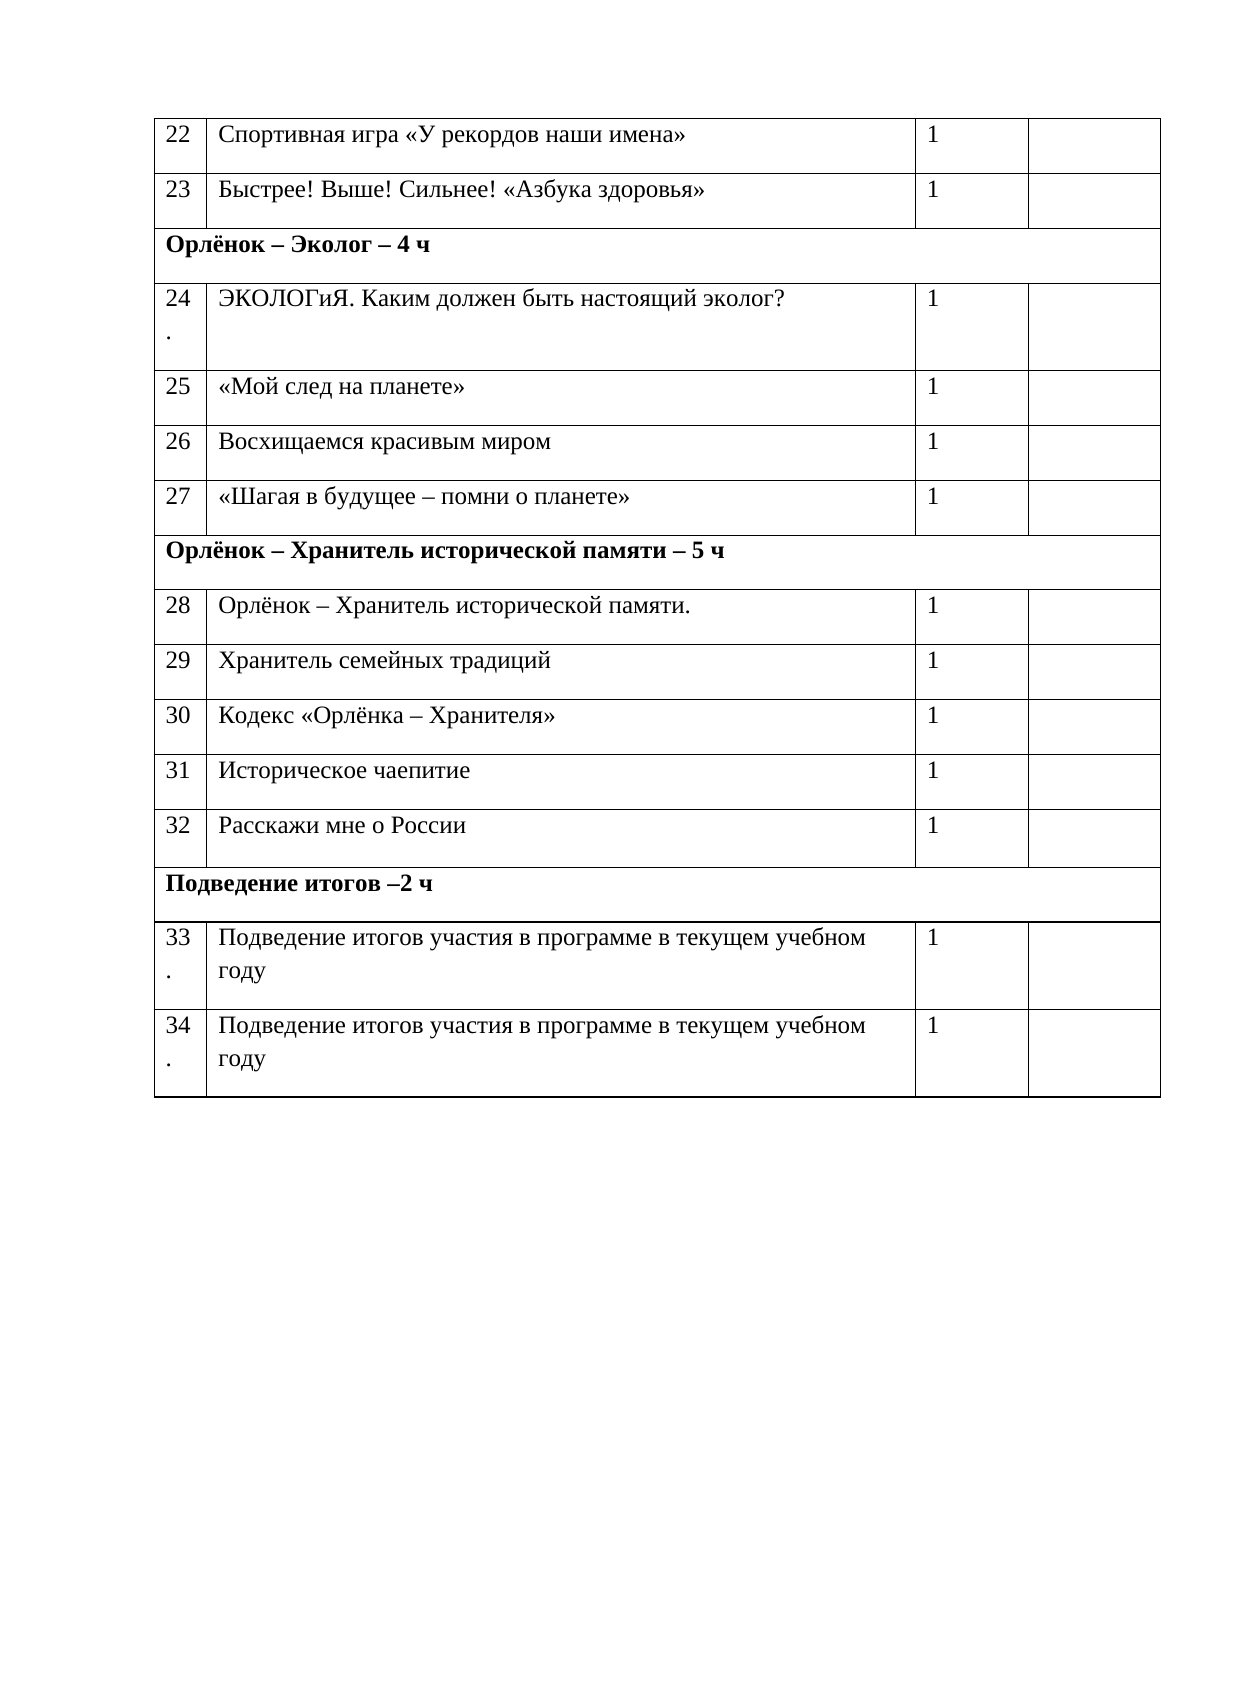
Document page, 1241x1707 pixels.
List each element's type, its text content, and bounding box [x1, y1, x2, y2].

table_cell 1 [916, 119, 1028, 173]
table_cell 1 [916, 174, 1028, 228]
table_cell [1029, 371, 1160, 425]
table_cell Хранитель семейных традиций [207, 645, 915, 699]
table_cell 27 [155, 481, 206, 534]
table_cell 31 [155, 755, 206, 809]
table_cell 33. [155, 923, 206, 1009]
table_cell [1029, 700, 1160, 754]
table_cell 1 [916, 645, 1028, 699]
table_cell [1029, 174, 1160, 228]
table_cell Кодекс «Орлёнка – Хранителя» [207, 700, 915, 754]
table_cell 1 [916, 590, 1028, 644]
table_cell [1029, 810, 1160, 867]
table_cell 1 [916, 700, 1028, 754]
table_cell Орлёнок – Эколог – 4 ч [155, 229, 1160, 282]
table_cell Спортивная игра «У рекордов наши имена» [207, 119, 915, 173]
table_cell [1029, 590, 1160, 644]
table_cell 1 [916, 923, 1028, 1009]
table_cell Расскажи мне о России [207, 810, 915, 867]
table_cell 1 [916, 810, 1028, 867]
table_cell [1029, 481, 1160, 534]
table_cell 26 [155, 426, 206, 480]
table_cell Историческое чаепитие [207, 755, 915, 809]
table_cell 23 [155, 174, 206, 228]
table_cell 1 [916, 284, 1028, 370]
table_cell 29 [155, 645, 206, 699]
table_cell 24. [155, 284, 206, 370]
table_cell Орлёнок – Хранитель исторической памяти – 5 ч [155, 536, 1160, 589]
table_cell [1029, 923, 1160, 1009]
table_cell 22 [155, 119, 206, 173]
table_cell Орлёнок – Хранитель исторической памяти. [207, 590, 915, 644]
table_cell [1029, 645, 1160, 699]
table_cell Быстрее! Выше! Сильнее! «Азбука здоровья» [207, 174, 915, 228]
table_cell 1 [916, 426, 1028, 480]
table_cell [1029, 1010, 1160, 1096]
table_cell [1029, 284, 1160, 370]
table_cell 34. [155, 1010, 206, 1096]
table_cell 1 [916, 1010, 1028, 1096]
table_cell 1 [916, 371, 1028, 425]
table_cell [1029, 755, 1160, 809]
table_cell [1029, 119, 1160, 173]
table_cell Подведение итогов участия в программе в текущем учебном году [207, 1010, 915, 1096]
table_cell 1 [916, 755, 1028, 809]
table_cell 25 [155, 371, 206, 425]
table_cell 30 [155, 700, 206, 754]
table_cell Восхищаемся красивым миром [207, 426, 915, 480]
table_cell «Мой след на планете» [207, 371, 915, 425]
table_cell 1 [916, 481, 1028, 534]
table_cell Подведение итогов участия в программе в текущем учебном году [207, 923, 915, 1009]
table_cell 32 [155, 810, 206, 867]
table_cell Подведение итогов –2 ч [155, 868, 1160, 921]
table_cell [1029, 426, 1160, 480]
table_cell 28 [155, 590, 206, 644]
table_cell ЭКОЛОГиЯ. Каким должен быть настоящий эколог? [207, 284, 915, 370]
table_cell «Шагая в будущее – помни о планете» [207, 481, 915, 534]
